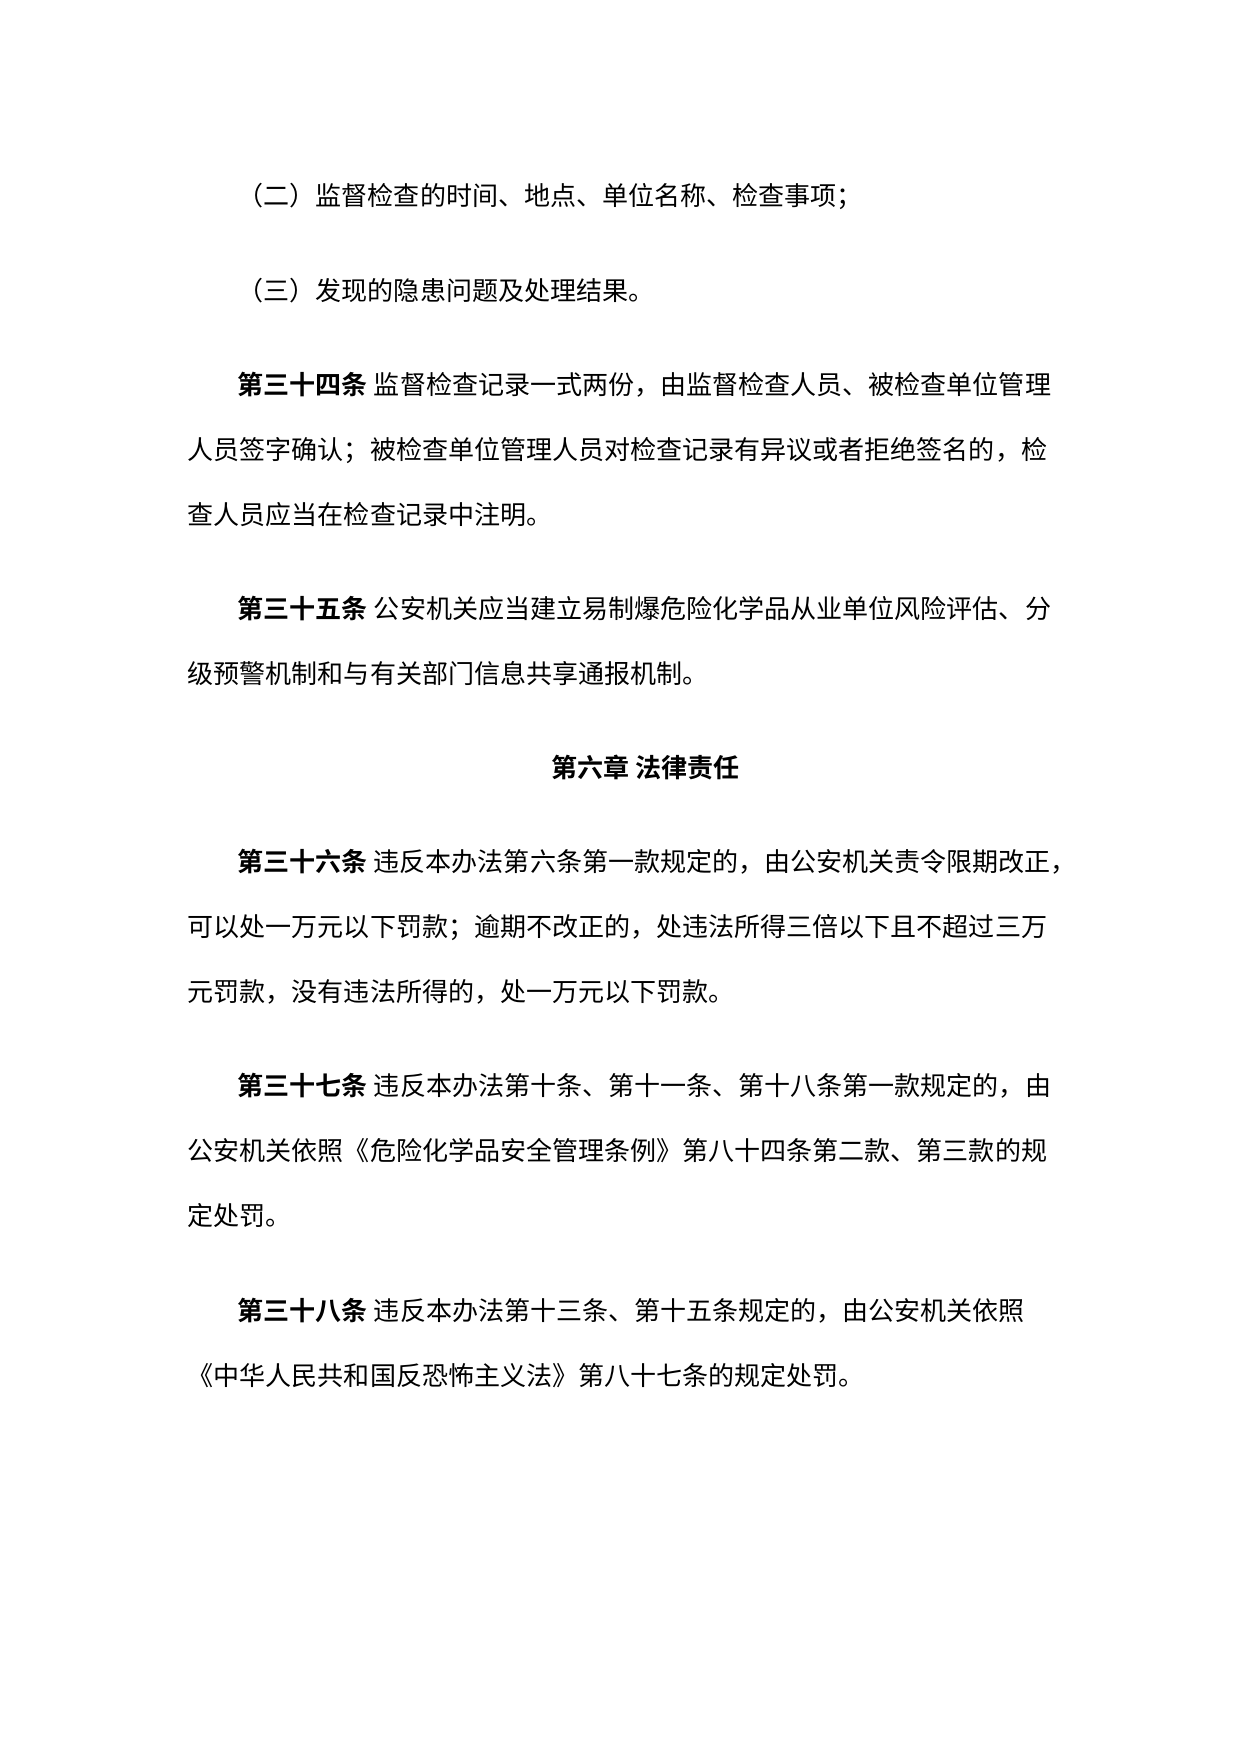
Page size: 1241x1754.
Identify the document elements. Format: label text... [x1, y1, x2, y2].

text （二）监督检查的时间、地点、单位名称、检查事项； [187, 162, 1053, 227]
text （三）发现的隐患问题及处理结果。 [187, 256, 1053, 321]
text 第三十四条 监督检查记录一式两份，由监督检查人员、被检查单位管理人员签字确认；被检查单位管理人员对检查记录有异议或者拒绝签名的，检查人员应当在检查记录中注明。 [187, 350, 1053, 545]
text 第三十七条 违反本办法第十条、第十一条、第十八条第一款规定的，由公安机关依照《危险化学品安全管理条例》第八十四条第二款、第三款的规定处罚。 [187, 1052, 1053, 1247]
text 第三十六条 违反本办法第六条第一款规定的，由公安机关责令限期改正，可以处一万元以下罚款；逾期不改正的，处违法所得三倍以下且不超过三万元罚款，没有违法所得的，处一万元以下罚款。 [187, 828, 1053, 1023]
text 第三十八条 违反本办法第十三条、第十五条规定的，由公安机关依照《中华人民共和国反恐怖主义法》第八十七条的规定处罚。 [187, 1276, 1053, 1406]
text 第三十五条 公安机关应当建立易制爆危险化学品从业单位风险评估、分级预警机制和与有关部门信息共享通报机制。 [187, 574, 1053, 704]
text 第六章 法律责任 [187, 734, 1053, 799]
